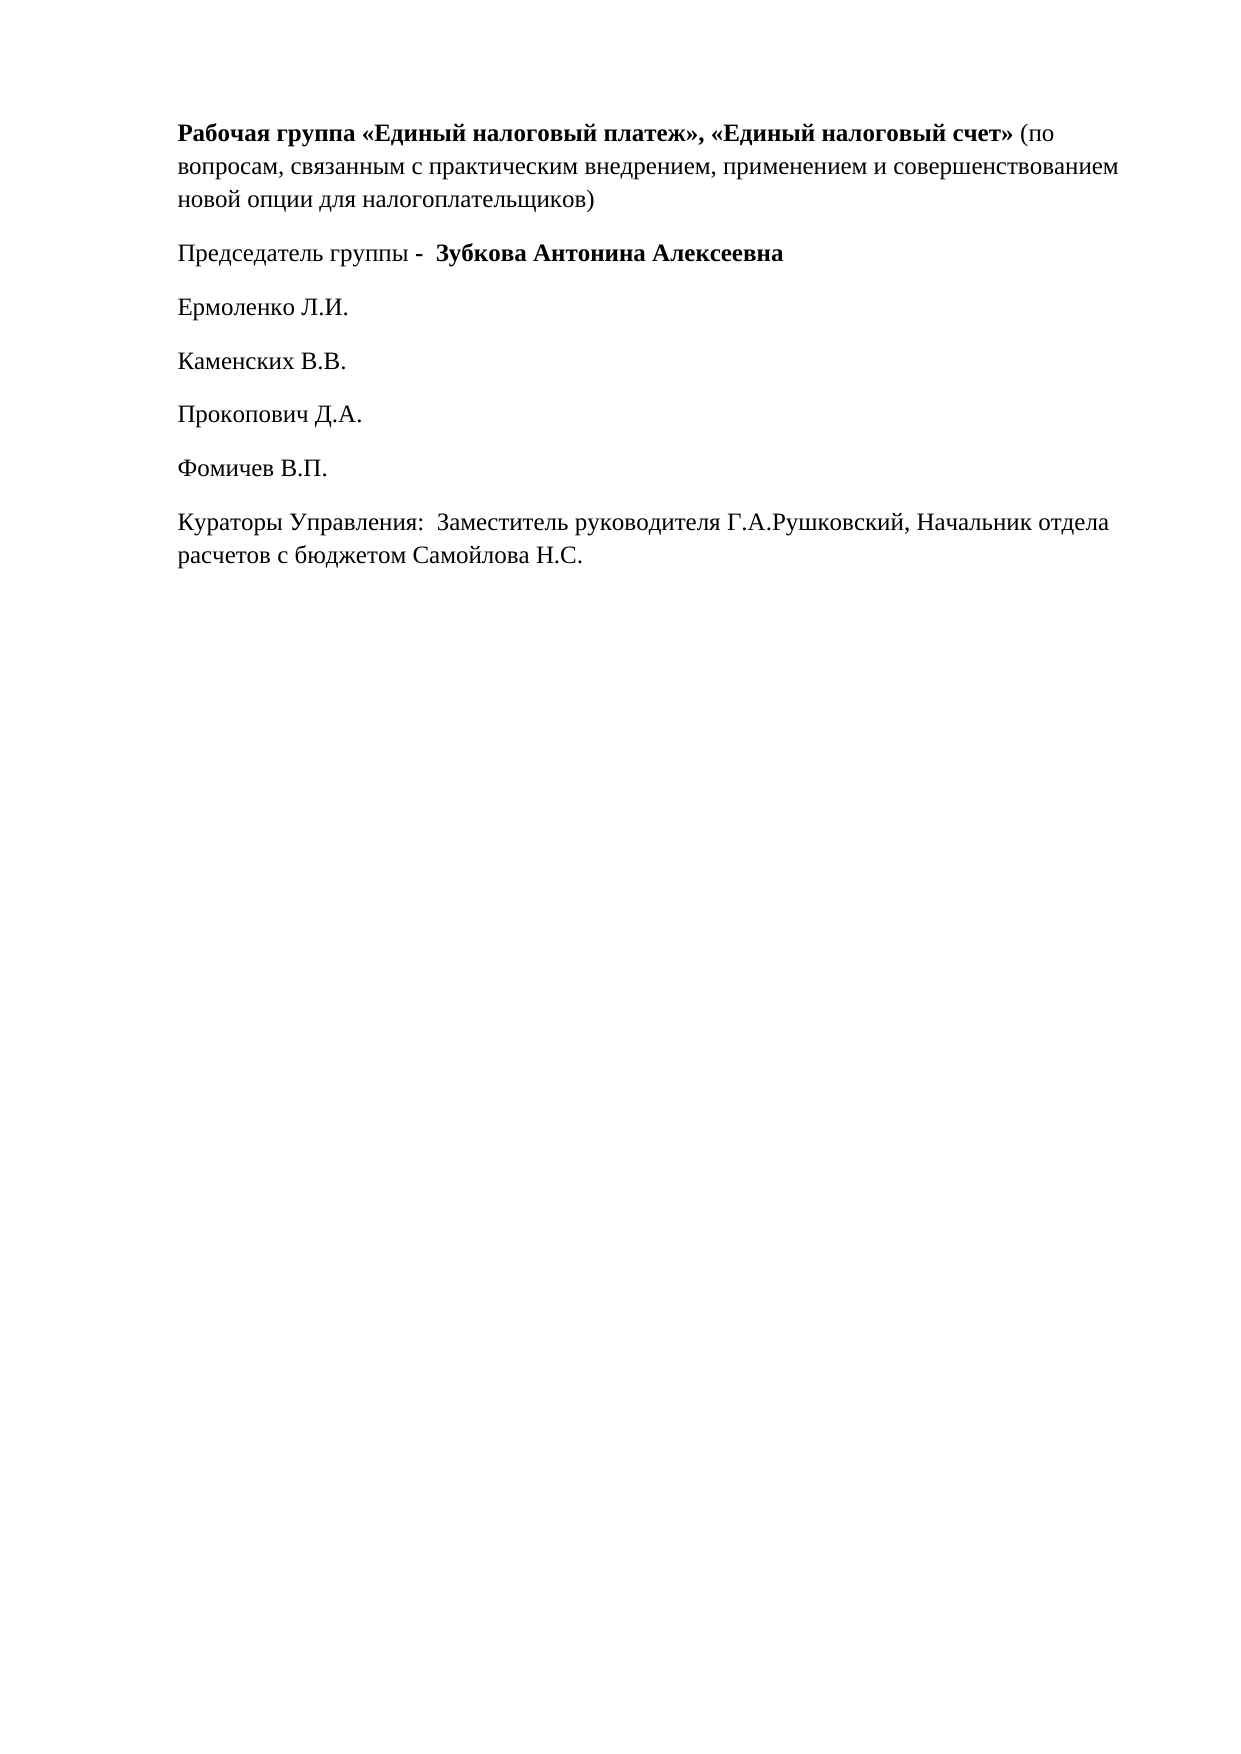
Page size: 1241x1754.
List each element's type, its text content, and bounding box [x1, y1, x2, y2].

text Фомичев В.П. [177, 453, 1152, 482]
text Рабочая группа «Единый налоговый платеж», «Единый налоговый счет» (по вопросам, связанным с практическим внедрением, применением и совершенствованием новой опции для налогоплательщиков) [177, 118, 1152, 213]
text Ермоленко Л.И. [177, 292, 1152, 321]
text Председатель группы - Зубкова Антонина Алексеевна [177, 238, 1152, 267]
text Прокопович Д.А. [177, 399, 1152, 428]
text Кураторы Управления: Заместитель руководителя Г.А.Рушковский, Начальник отдела расчетов с бюджетом Самойлова Н.С. [177, 507, 1152, 569]
text Каменских В.В. [177, 346, 1152, 374]
